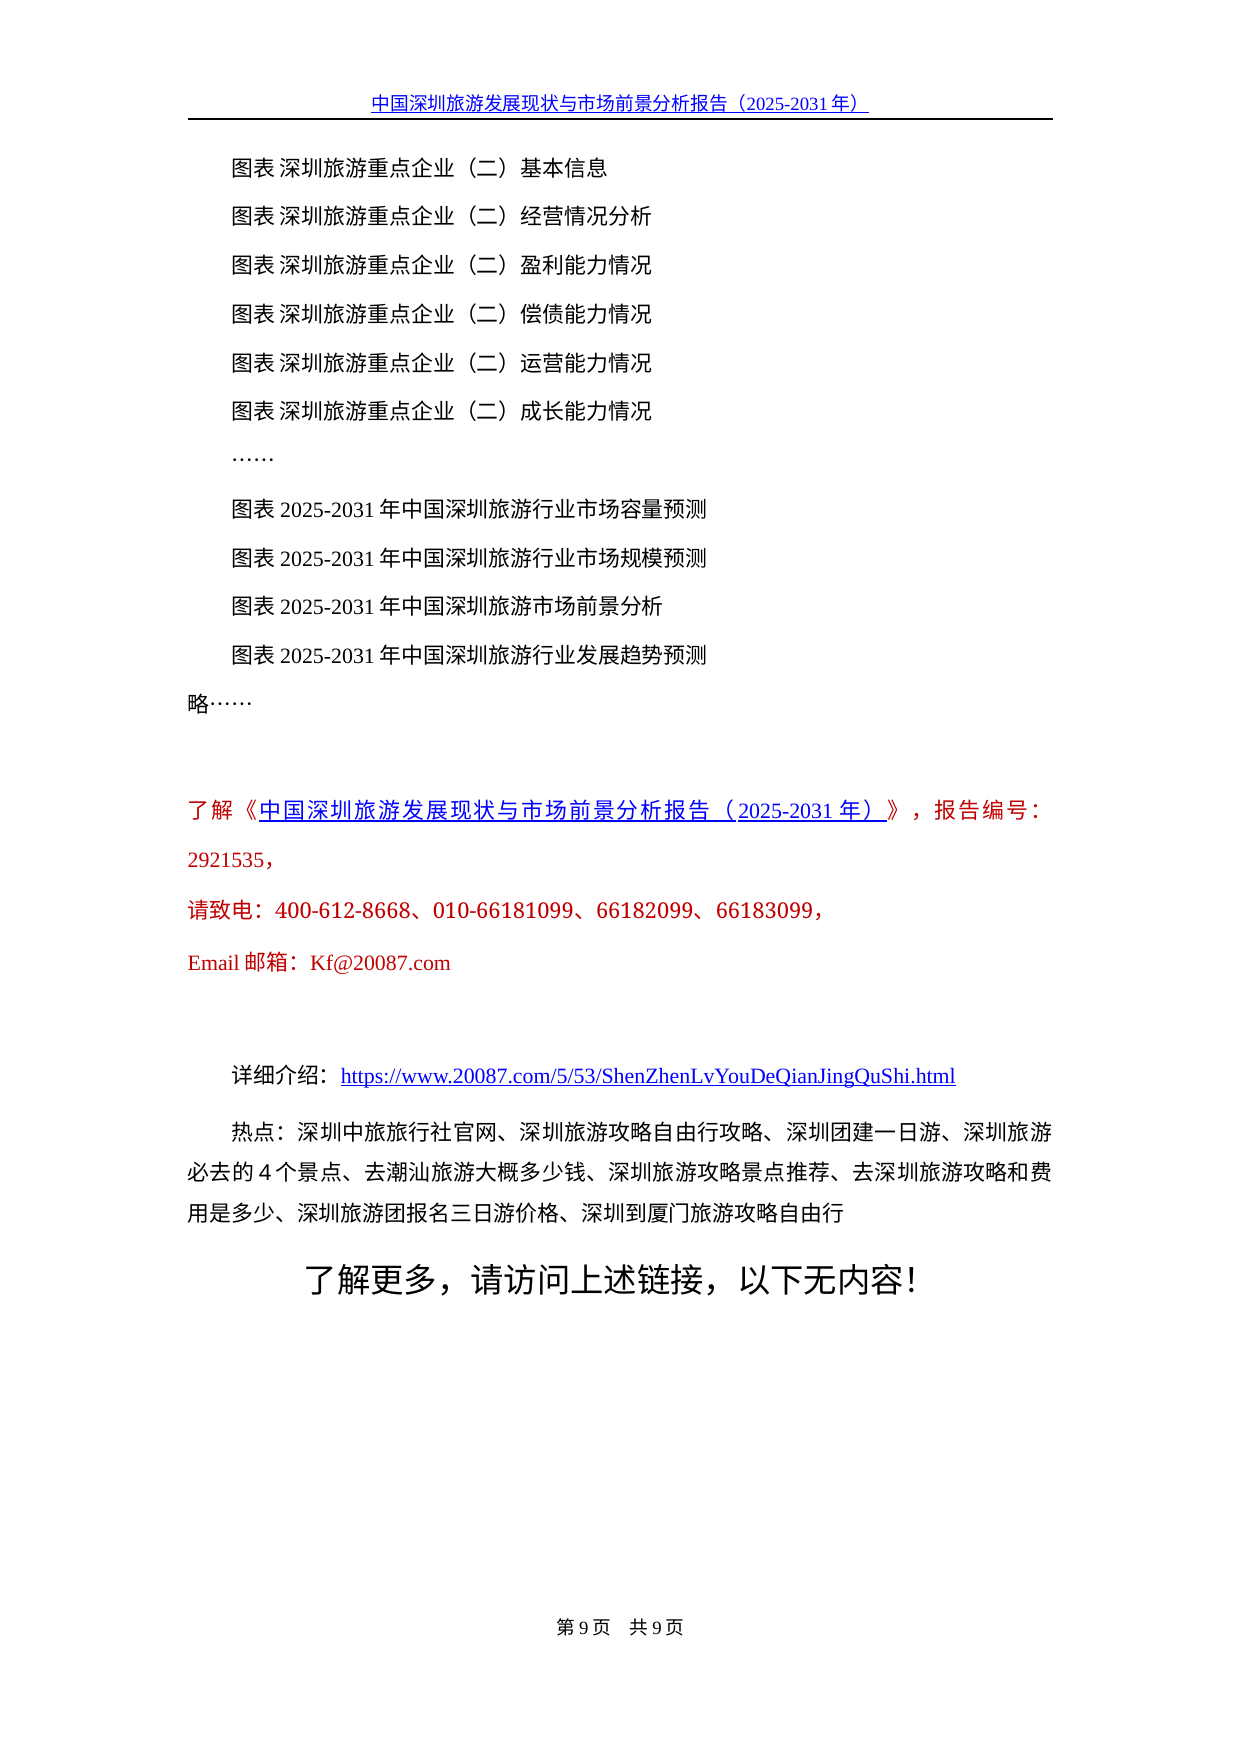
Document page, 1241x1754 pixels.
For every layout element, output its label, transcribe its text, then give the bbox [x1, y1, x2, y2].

text 请致电：400-612-8668、010-66181099、66182099、66183099， [187, 893, 1053, 926]
text 热点：深圳中旅旅行社官网、深圳旅游攻略自由行攻略、深圳团建一日游、深圳旅游必去的4个景点、去潮汕旅游大概多少钱、深圳旅游攻略景点推荐、去深圳旅游攻略和费用是多少、深圳旅游团报名三日游价格、深圳到厦门旅游攻略自由行 [187, 1114, 1053, 1228]
text 详细介绍：https://www.20087.com/5/53/ShenZhenLvYouDeQianJingQuShi.html [187, 1058, 1053, 1090]
text Email邮箱：Kf@20087.com [187, 945, 1053, 977]
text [187, 150, 1053, 719]
text 了解《中国深圳旅游发展现状与市场前景分析报告（2025-2031年）》，报告编号：2921535， [187, 793, 1053, 874]
title 了解更多，请访问上述链接，以下无内容！ [187, 1246, 1053, 1311]
